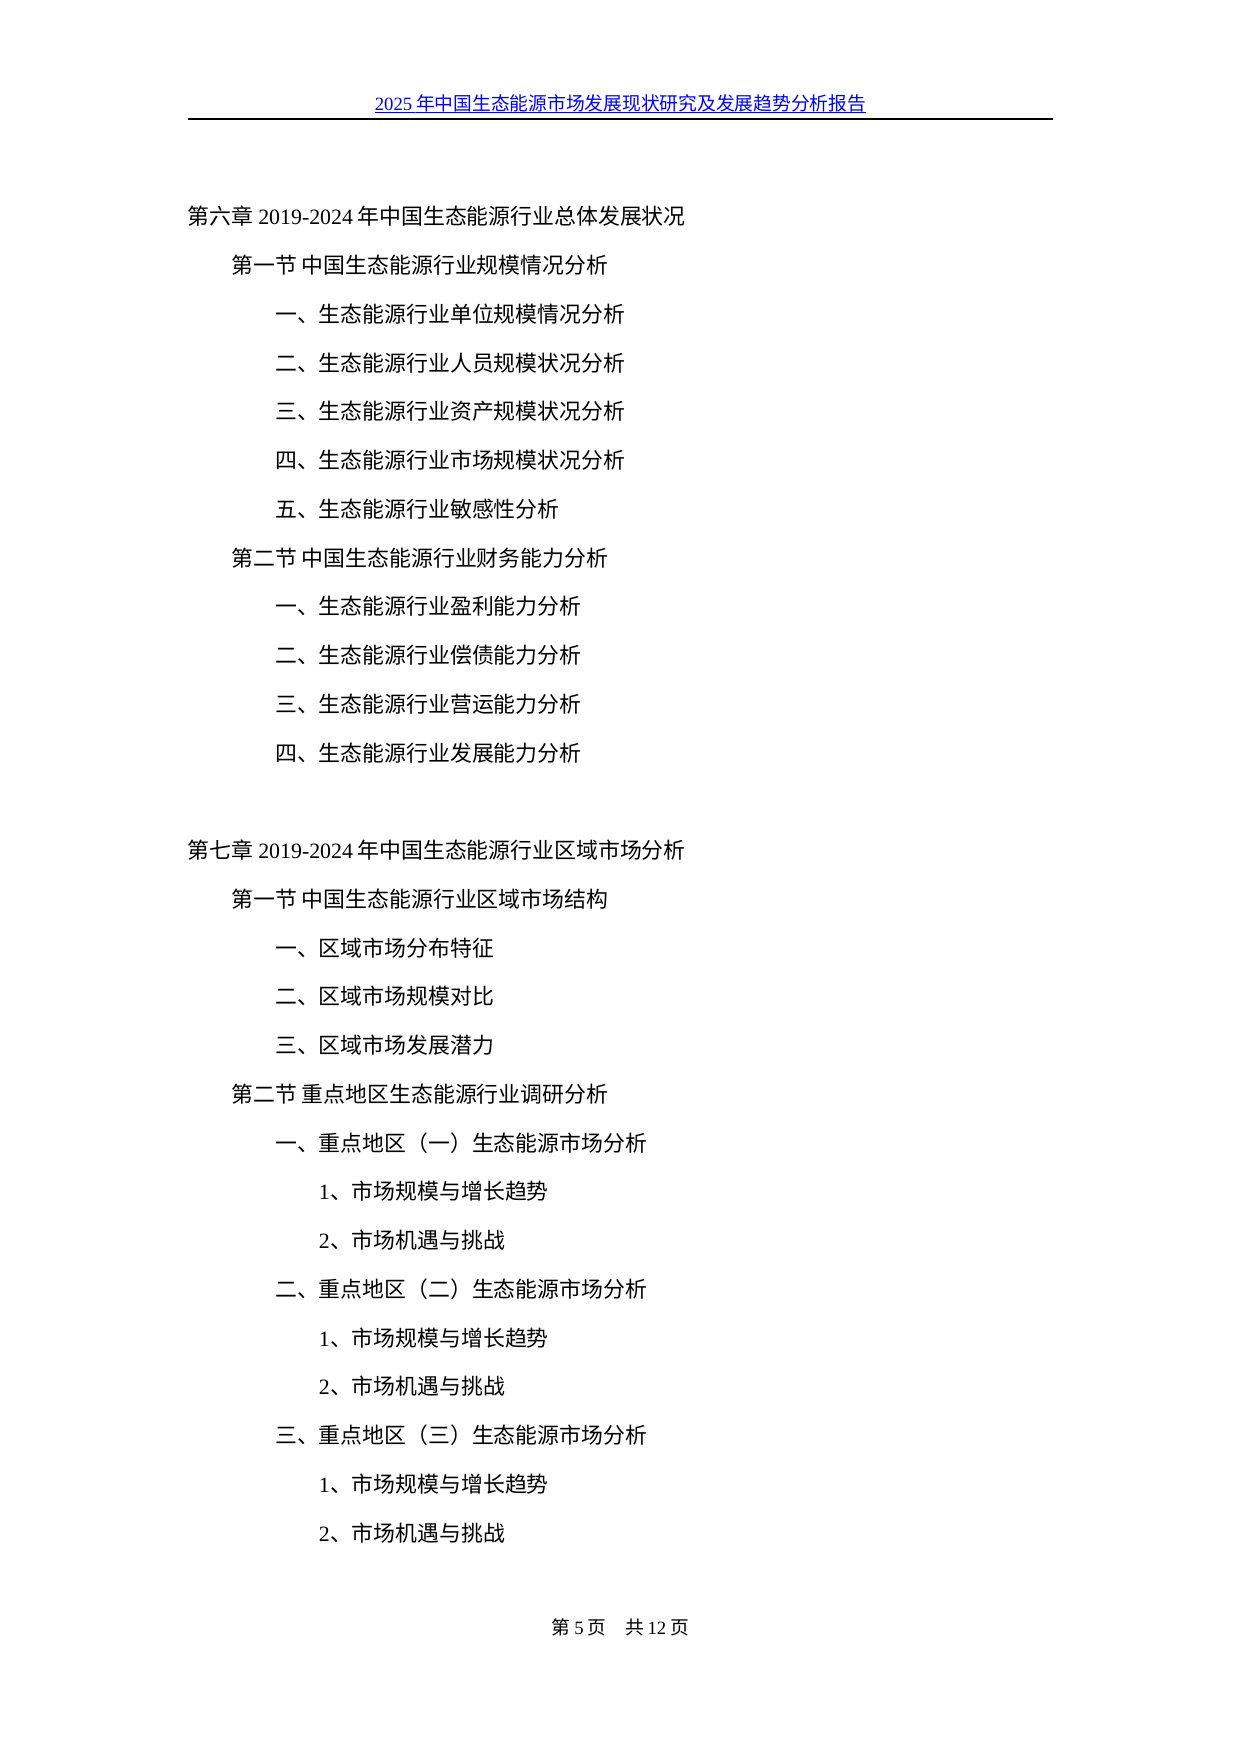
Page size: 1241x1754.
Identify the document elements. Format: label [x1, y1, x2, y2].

text [187, 150, 1053, 1548]
